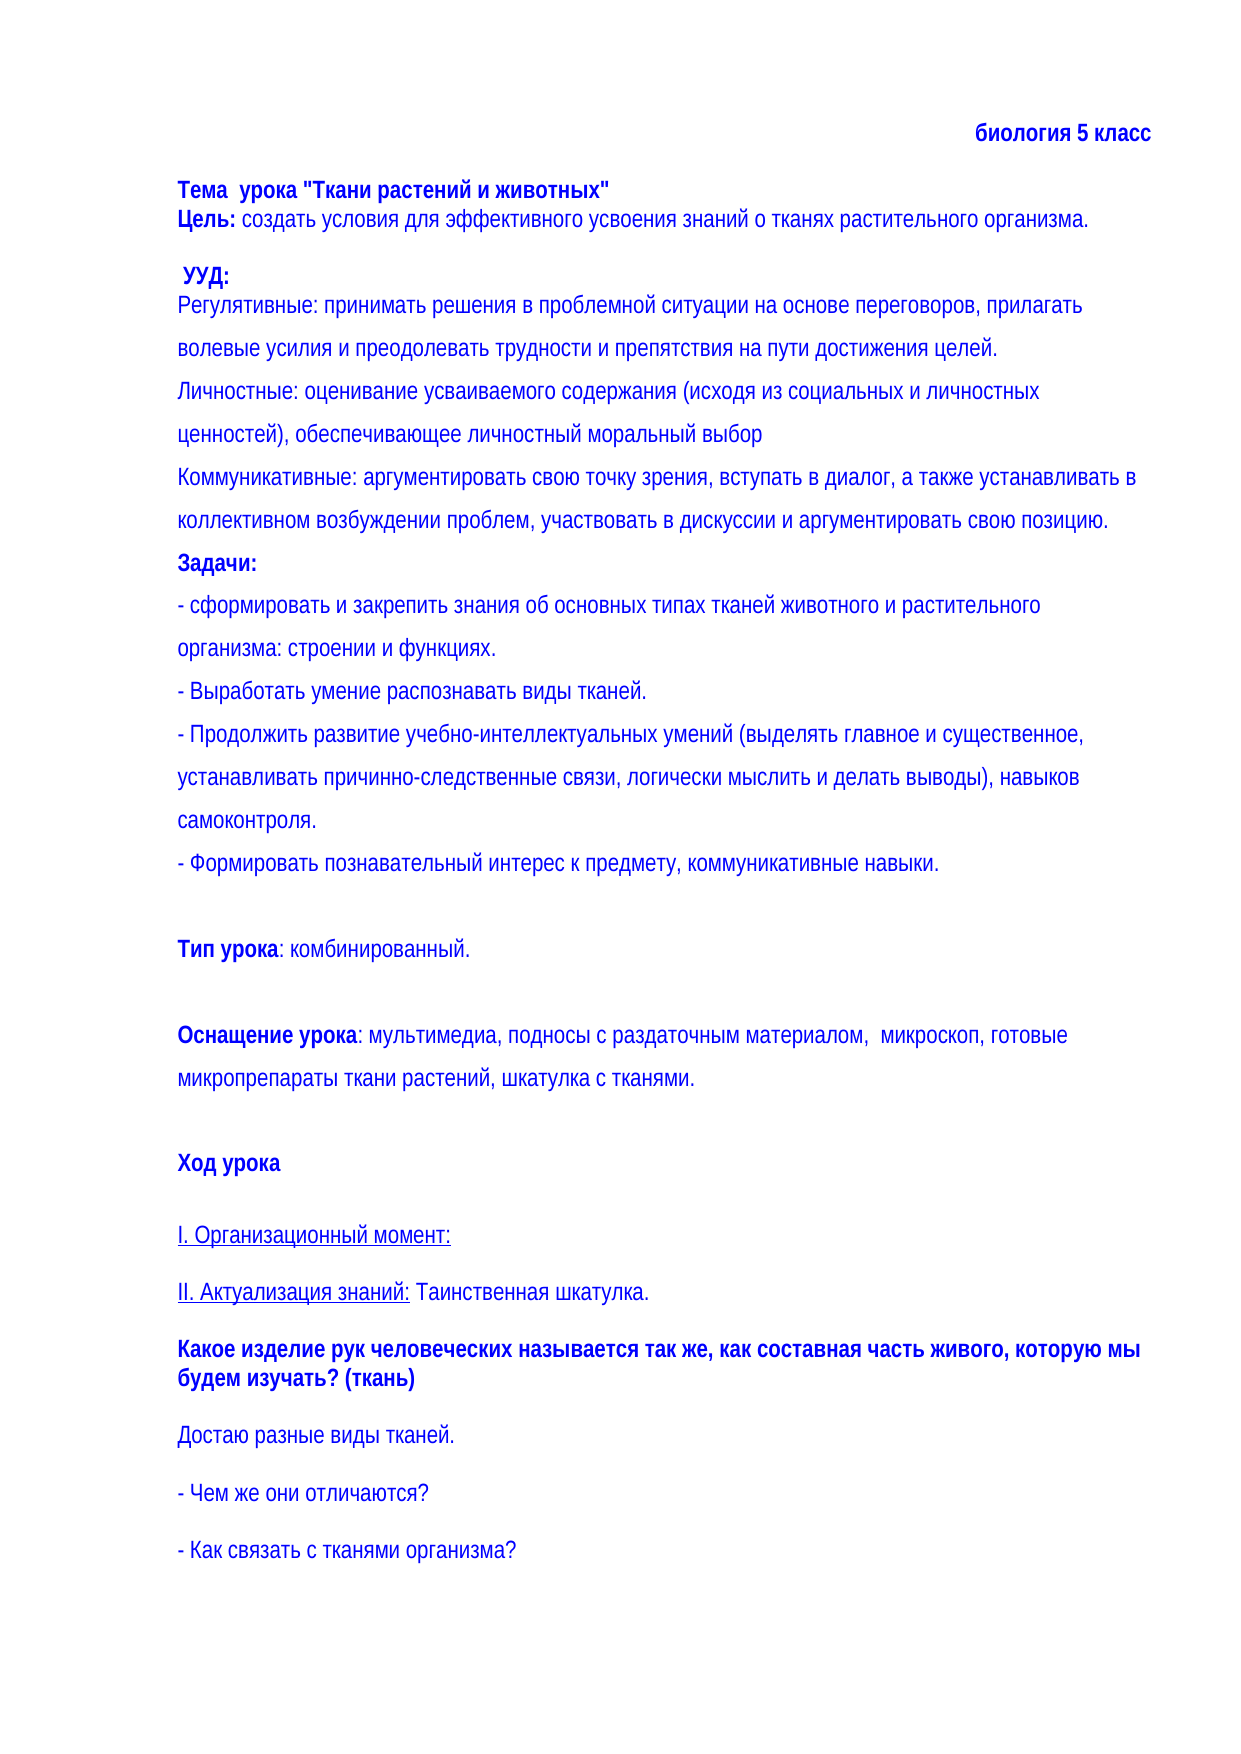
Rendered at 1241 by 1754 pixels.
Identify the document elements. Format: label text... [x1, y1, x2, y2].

text биология 5 класс [177, 118, 1152, 147]
text Регулятивные: принимать решения в проблемной ситуации на основе переговоров, прилагать волевые усилия и преодолевать трудности и препятствия на пути достижения целей. [177, 290, 1152, 362]
text - Чем же они отличаются? [177, 1478, 1152, 1506]
text Тип урока: комбинированный. [177, 934, 1152, 962]
text Достаю разные виды тканей. [177, 1420, 1152, 1449]
text Личностные: оценивание усваиваемого содержания (исходя из социальных и личностных ценностей), обеспечивающее личностный моральный выбор [177, 376, 1152, 447]
text I. Организационный момент: [177, 1220, 1152, 1248]
text - Продолжить развитие учебно-интеллектуальных умений (выделять главное и существенное, устанавливать причинно-следственные связи, логически мыслить и делать выводы), навыков самоконтроля. [177, 719, 1152, 834]
text Ход урока [177, 1148, 1152, 1177]
text УУД: [177, 261, 1152, 290]
text Цель: создать условия для эффективного усвоения знаний о тканях растительного организма. [177, 204, 1152, 233]
text - Формировать познавательный интерес к предмету, коммуникативные навыки. [177, 848, 1152, 877]
text Какое изделие рук человеческих называется так же, как составная часть живого, которую мы будем изучать? (ткань) [177, 1334, 1152, 1392]
text Коммуникативные: аргументировать свою точку зрения, вступать в диалог, а также устанавливать в коллективном возбуждении проблем, участвовать в дискуссии и аргументировать свою позицию. [177, 462, 1152, 533]
text Задачи: [177, 547, 1152, 576]
text Оснащение урока: мультимедиа, подносы с раздаточным материалом, микроскоп, готовые микропрепараты ткани растений, шкатулка с тканями. [177, 1019, 1152, 1091]
text Тема урока "Ткани растений и животных" [177, 175, 1152, 204]
text - сформировать и закрепить знания об основных типах тканей животного и растительного организма: строении и функциях. [177, 590, 1152, 662]
text II. Актуализация знаний: Таинственная шкатулка. [177, 1277, 1152, 1306]
text - Как связать с тканями организма? [177, 1535, 1152, 1564]
text - Выработать умение распознавать виды тканей. [177, 676, 1152, 705]
